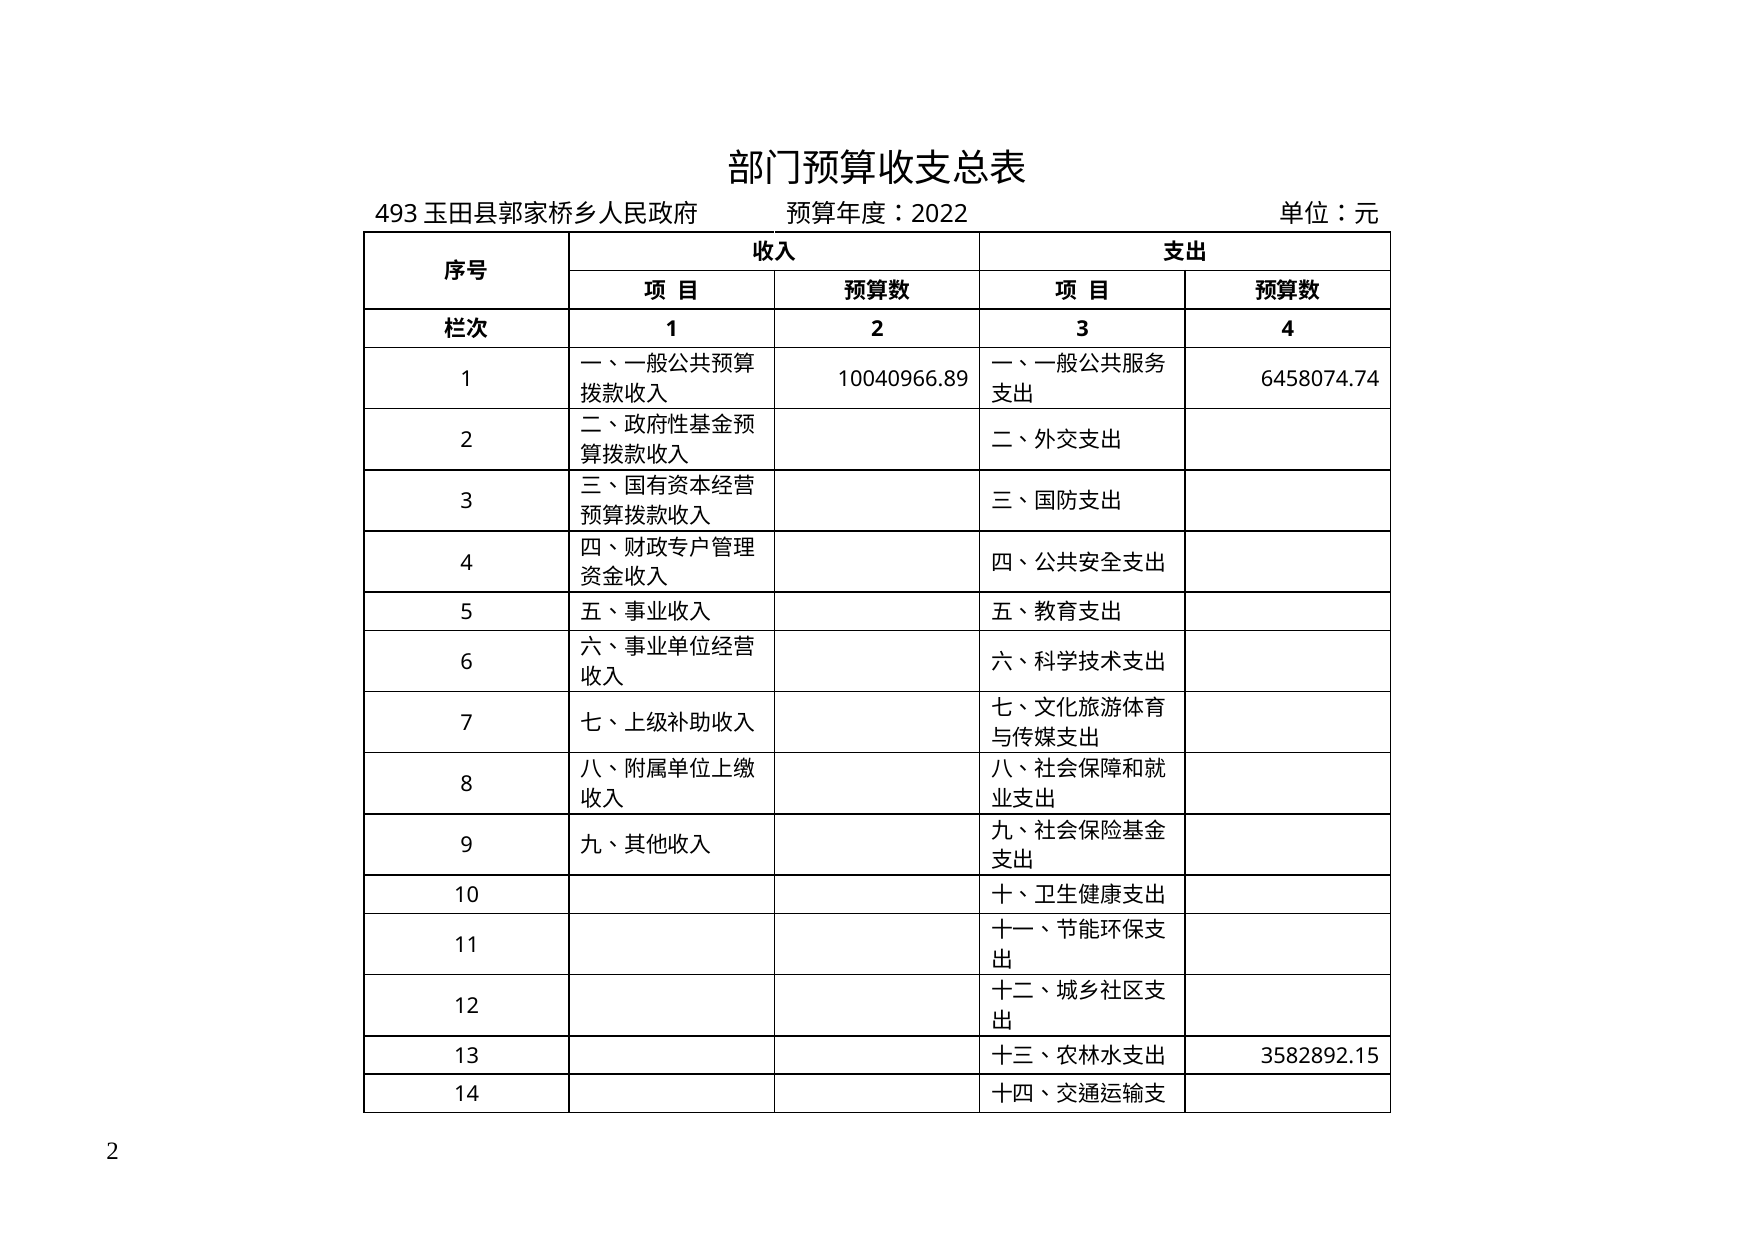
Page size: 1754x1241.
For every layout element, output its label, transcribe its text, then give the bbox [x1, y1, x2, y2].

table_cell [1186, 631, 1390, 691]
table_cell 3 [980, 310, 1184, 347]
table_cell [775, 692, 979, 752]
table_cell 10 [365, 876, 568, 913]
table_cell 4 [1186, 310, 1390, 347]
table_cell 九、其他收入 [570, 815, 774, 874]
table_cell [1186, 593, 1390, 629]
table_cell 收入 [570, 233, 979, 270]
table_cell 五、事业收入 [570, 593, 774, 629]
table_cell 8 [365, 753, 568, 813]
table_cell 十二、城乡社区支出 [980, 975, 1184, 1035]
table_cell 4 [365, 532, 568, 591]
table_cell [1186, 1075, 1390, 1112]
table_cell 3 [365, 471, 568, 530]
table_cell 11 [365, 914, 568, 974]
table_cell 3582892.15 [1186, 1037, 1390, 1073]
table_cell 二、外交支出 [980, 409, 1184, 469]
table_cell [775, 532, 979, 591]
table_cell 一、一般公共预算拨款收入 [570, 348, 774, 408]
table_cell 1 [365, 348, 568, 408]
table_cell 2 [775, 310, 979, 347]
table_cell [775, 1037, 979, 1073]
table_cell [570, 914, 774, 974]
table_cell 二、政府性基金预算拨款收入 [570, 409, 774, 469]
table_cell 七、文化旅游体育与传媒支出 [980, 692, 1184, 752]
table_cell [775, 593, 979, 629]
table_cell [570, 876, 774, 913]
table_cell 预算数 [775, 271, 979, 308]
table_cell 三、国有资本经营预算拨款收入 [570, 471, 774, 530]
table_cell 1 [570, 310, 774, 347]
table_cell 十、卫生健康支出 [980, 876, 1184, 913]
table_cell 12 [365, 975, 568, 1035]
table_cell 13 [365, 1037, 568, 1073]
table_cell 五、教育支出 [980, 593, 1184, 629]
table_cell 六、事业单位经营收入 [570, 631, 774, 691]
table_cell [1186, 753, 1390, 813]
table_cell [775, 914, 979, 974]
table_cell 四、财政专户管理资金收入 [570, 532, 774, 591]
table_cell 5 [365, 593, 568, 629]
table_cell [775, 471, 979, 530]
table_header 单位：元 [980, 195, 1390, 231]
table_cell [570, 975, 774, 1035]
table_cell 一、一般公共服务支出 [980, 348, 1184, 408]
table_cell [775, 1075, 979, 1112]
table_header 预算年度：2022 [775, 195, 979, 231]
table_cell 八、附属单位上缴收入 [570, 753, 774, 813]
table_cell 四、公共安全支出 [980, 532, 1184, 591]
table_cell [775, 631, 979, 691]
table_cell [775, 815, 979, 874]
table_cell 八、社会保障和就业支出 [980, 753, 1184, 813]
table_cell 栏次 [365, 310, 568, 347]
table_cell [1186, 914, 1390, 974]
table_cell [570, 1075, 774, 1112]
table_cell 六、科学技术支出 [980, 631, 1184, 691]
table_cell 10040966.89 [775, 348, 979, 408]
table_cell 预算数 [1186, 271, 1390, 308]
table_cell 十三、农林水支出 [980, 1037, 1184, 1073]
table_cell [1186, 471, 1390, 530]
table_cell 9 [365, 815, 568, 874]
table_cell [1186, 409, 1390, 469]
table_cell [1186, 975, 1390, 1035]
table_cell 6458074.74 [1186, 348, 1390, 408]
table_cell [1186, 815, 1390, 874]
table_cell 6 [365, 631, 568, 691]
table_cell [775, 753, 979, 813]
table_cell 九、社会保险基金支出 [980, 815, 1184, 874]
table_cell [775, 876, 979, 913]
table_cell 项 目 [980, 271, 1184, 308]
table_cell 14 [365, 1075, 568, 1112]
table_cell [775, 975, 979, 1035]
table_cell [1186, 532, 1390, 591]
table_cell 2 [365, 409, 568, 469]
table_header 493玉田县郭家桥乡人民政府 [365, 195, 774, 231]
table_cell [1186, 876, 1390, 913]
table_cell [1186, 692, 1390, 752]
table_cell 十四、交通运输支出 [980, 1075, 1184, 1112]
table_cell 7 [365, 692, 568, 752]
text 部门预算收支总表 [106, 142, 1648, 193]
table_cell 十一、节能环保支出 [980, 914, 1184, 974]
table_cell 项 目 [570, 271, 774, 308]
table_cell 七、上级补助收入 [570, 692, 774, 752]
table_cell 三、国防支出 [980, 471, 1184, 530]
table_cell 支出 [980, 233, 1390, 270]
table_cell [775, 409, 979, 469]
table_cell 序号 [365, 233, 568, 308]
table_cell [570, 1037, 774, 1073]
